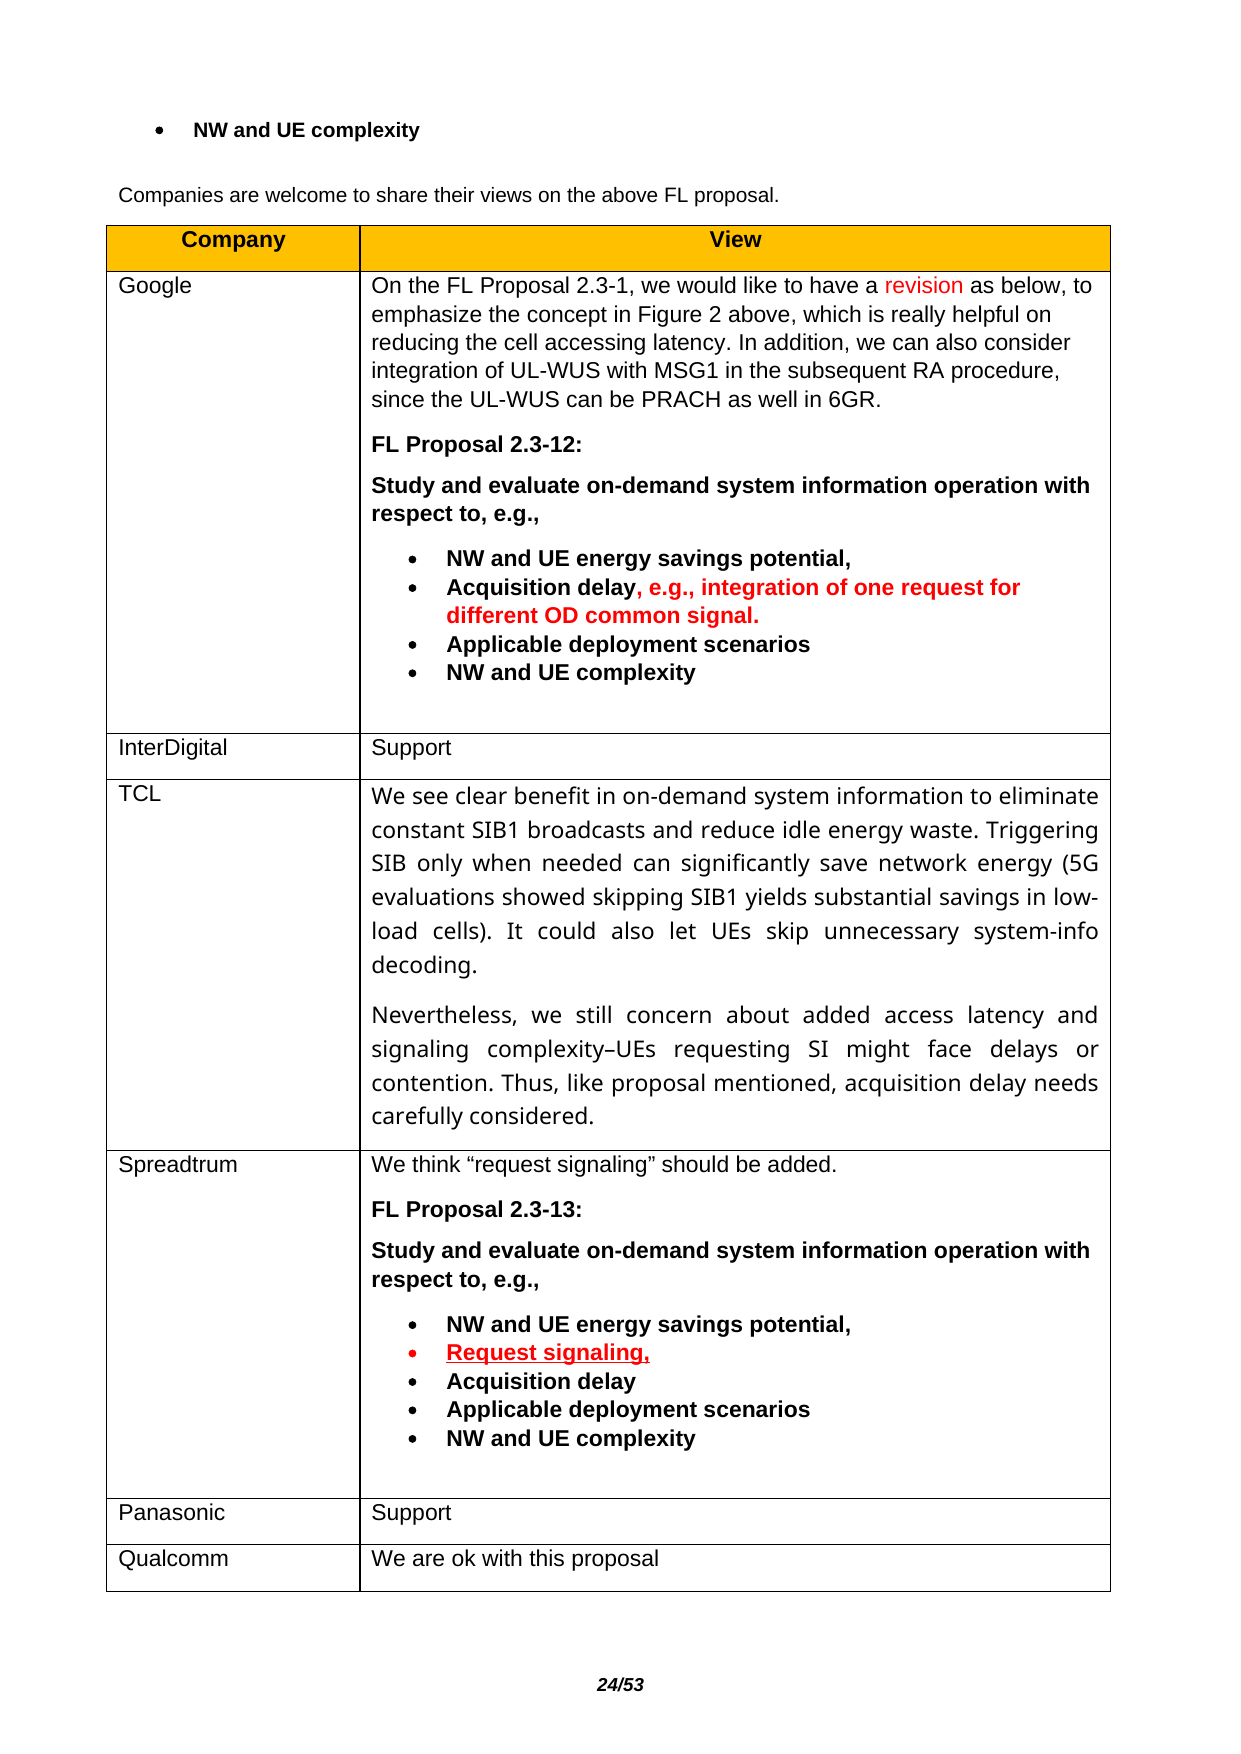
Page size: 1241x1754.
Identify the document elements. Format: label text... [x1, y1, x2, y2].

list NW and UE complexity [156, 118, 1122, 142]
table_cell We are ok with this proposal [361, 1545, 1110, 1591]
text Companies are welcome to share their views on the above FL proposal. [118, 182, 1122, 206]
table_header View [361, 226, 1110, 271]
table_cell Qualcomm [107, 1545, 359, 1591]
table_header Company [107, 226, 359, 271]
table_cell TCL [107, 780, 359, 1150]
table_cell Spreadtrum [107, 1151, 359, 1498]
table_cell Support [361, 734, 1110, 779]
table_cell Panasonic [107, 1499, 359, 1544]
table_cell We think “request signaling” should be added. FL Proposal 2.3-11: Study and evaluate on-demand system information operation with respect to, e.g., NW and UE energy savings potential, Request signaling, Acquisition delay Applicable deployment scenarios NW and UE complexity [361, 1151, 1110, 1498]
table_cell Google [107, 272, 359, 733]
table_cell InterDigital [107, 734, 359, 779]
table_cell On the FL Proposal 2.3-1, we would like to have a revision as below, to emphasize the concept in Figure 2 above, which is really helpful on reducing the cell accessing latency. In addition, we can also consider integration of UL-WUS with MSG1 in the subsequent RA procedure, since the UL-WUS can be PRACH as well in 6GR. FL Proposal 2.3-10: Study and evaluate on-demand system information operation with respect to, e.g., NW and UE energy savings potential, Acquisition delay, e.g., integration of one request for different OD common signal. Applicable deployment scenarios NW and UE complexity [361, 272, 1110, 733]
table_cell Support [361, 1499, 1110, 1544]
table_cell We see clear benefit in on-demand system information to eliminate constant SIB1 broadcasts and reduce idle energy waste. Triggering SIB only when needed can significantly save network energy (5G evaluations showed skipping SIB1 yields substantial savings in low-load cells). It could also let UEs skip unnecessary system-info decoding. Nevertheless, we still concern about added access latency and signaling complexity–UEs requesting SI might face delays or contention. Thus, like proposal mentioned, acquisition delay needs carefully considered. [361, 780, 1110, 1150]
